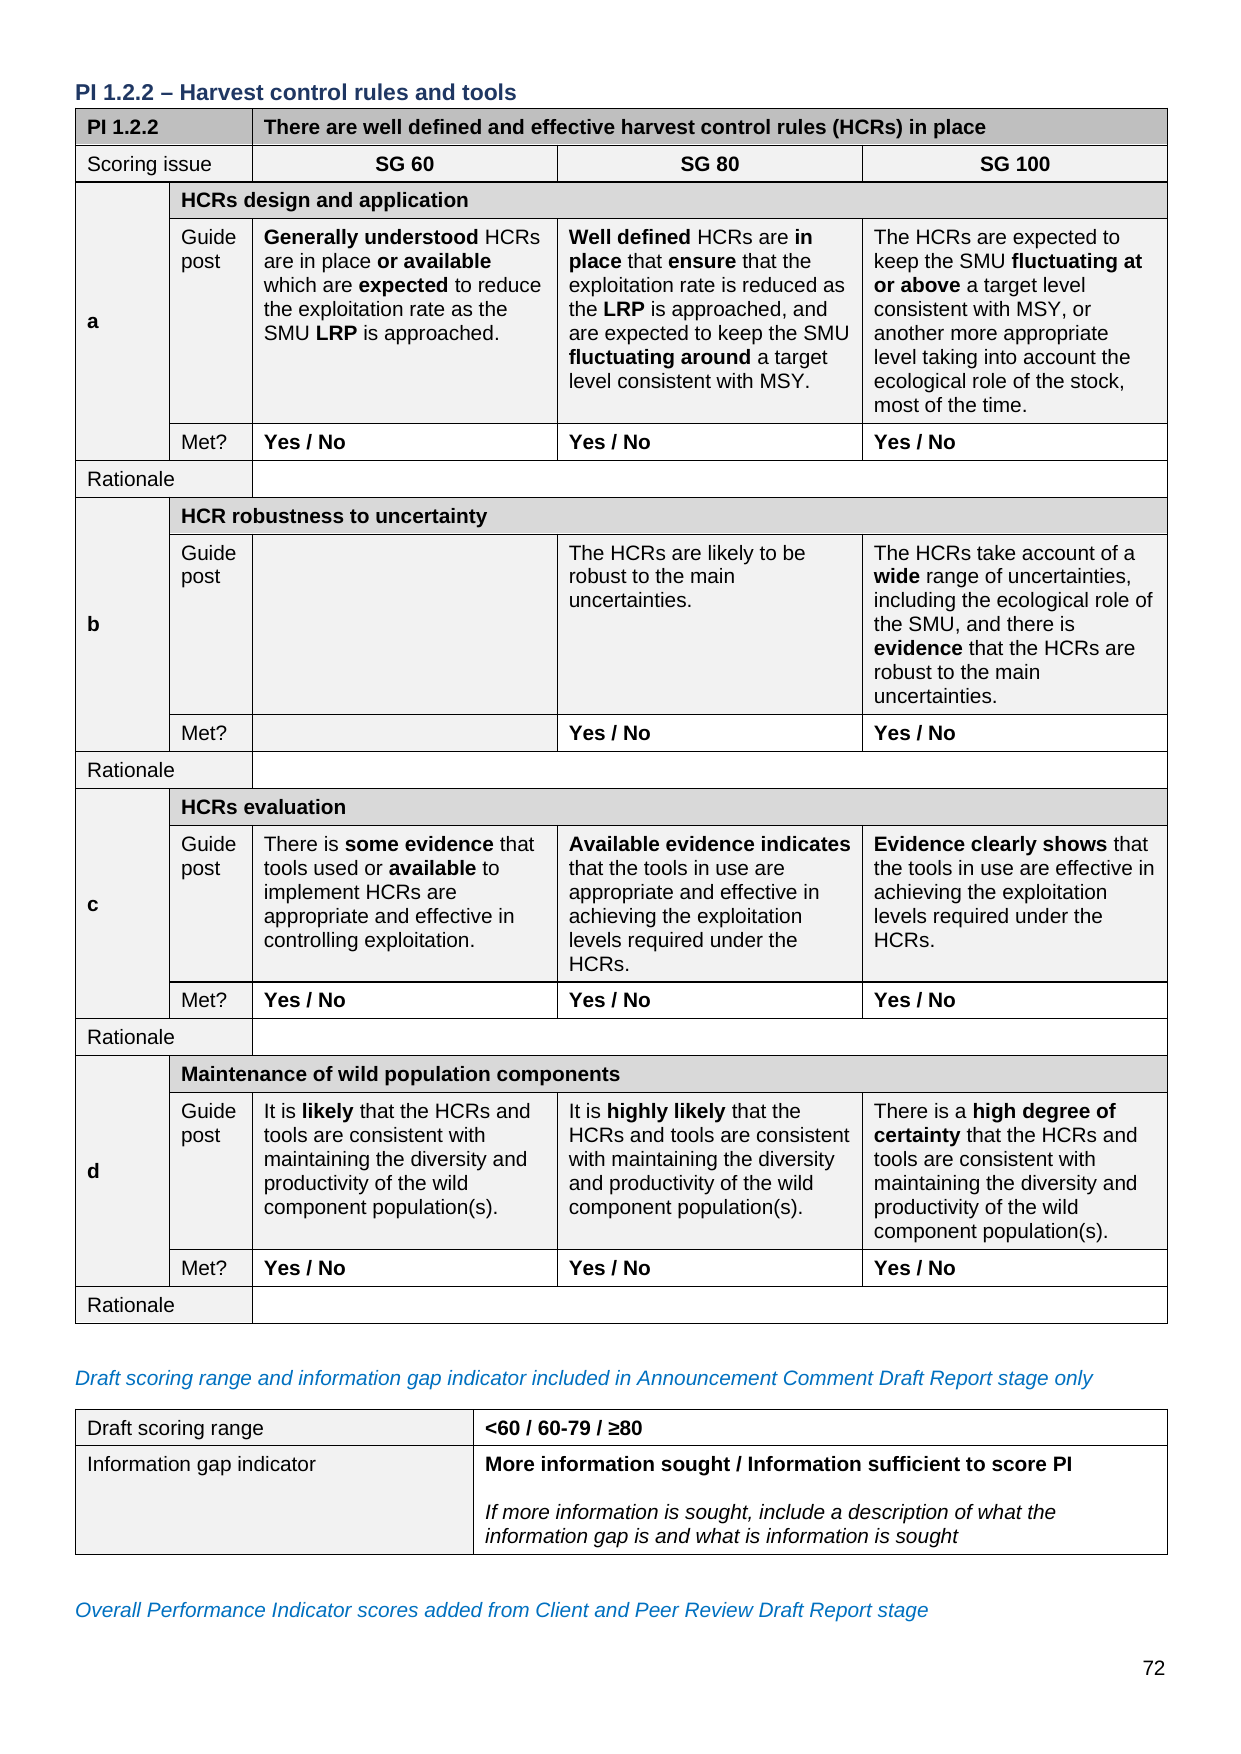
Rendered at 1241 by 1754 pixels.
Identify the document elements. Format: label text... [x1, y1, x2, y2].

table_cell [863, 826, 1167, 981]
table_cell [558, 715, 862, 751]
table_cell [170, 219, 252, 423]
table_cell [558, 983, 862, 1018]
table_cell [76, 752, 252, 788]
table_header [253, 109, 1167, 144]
subtitle PI 1.2.2 – Harvest control rules and tools [75, 79, 1165, 106]
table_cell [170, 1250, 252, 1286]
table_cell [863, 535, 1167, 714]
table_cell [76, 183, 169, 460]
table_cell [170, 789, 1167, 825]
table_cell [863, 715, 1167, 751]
text Draft scoring range and information gap indicator included in Announcement Comment Draft Report stage only [75, 1366, 1165, 1390]
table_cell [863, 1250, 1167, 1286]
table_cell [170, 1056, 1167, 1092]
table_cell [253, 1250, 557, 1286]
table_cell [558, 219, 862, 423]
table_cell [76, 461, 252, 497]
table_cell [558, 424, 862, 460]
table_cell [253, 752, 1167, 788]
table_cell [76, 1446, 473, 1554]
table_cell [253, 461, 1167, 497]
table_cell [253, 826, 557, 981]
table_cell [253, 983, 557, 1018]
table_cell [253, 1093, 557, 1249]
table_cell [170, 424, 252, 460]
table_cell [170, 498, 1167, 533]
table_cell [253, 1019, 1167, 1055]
text Overall Performance Indicator scores added from Client and Peer Review Draft Report stage [75, 1598, 1165, 1622]
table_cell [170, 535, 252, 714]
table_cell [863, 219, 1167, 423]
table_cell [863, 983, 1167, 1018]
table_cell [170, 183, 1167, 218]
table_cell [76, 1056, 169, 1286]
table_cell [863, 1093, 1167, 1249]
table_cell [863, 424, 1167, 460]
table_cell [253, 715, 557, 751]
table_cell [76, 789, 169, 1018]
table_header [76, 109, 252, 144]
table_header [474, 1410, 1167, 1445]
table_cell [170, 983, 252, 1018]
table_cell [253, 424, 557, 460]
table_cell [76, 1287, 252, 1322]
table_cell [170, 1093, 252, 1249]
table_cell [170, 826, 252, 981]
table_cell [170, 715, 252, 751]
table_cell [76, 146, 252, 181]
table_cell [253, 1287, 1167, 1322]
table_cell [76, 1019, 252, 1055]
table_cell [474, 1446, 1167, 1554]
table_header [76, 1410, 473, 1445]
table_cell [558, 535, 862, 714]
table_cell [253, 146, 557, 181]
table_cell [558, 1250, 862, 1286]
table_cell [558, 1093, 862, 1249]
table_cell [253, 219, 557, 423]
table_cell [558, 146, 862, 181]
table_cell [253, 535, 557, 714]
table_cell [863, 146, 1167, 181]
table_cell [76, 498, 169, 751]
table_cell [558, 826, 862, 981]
